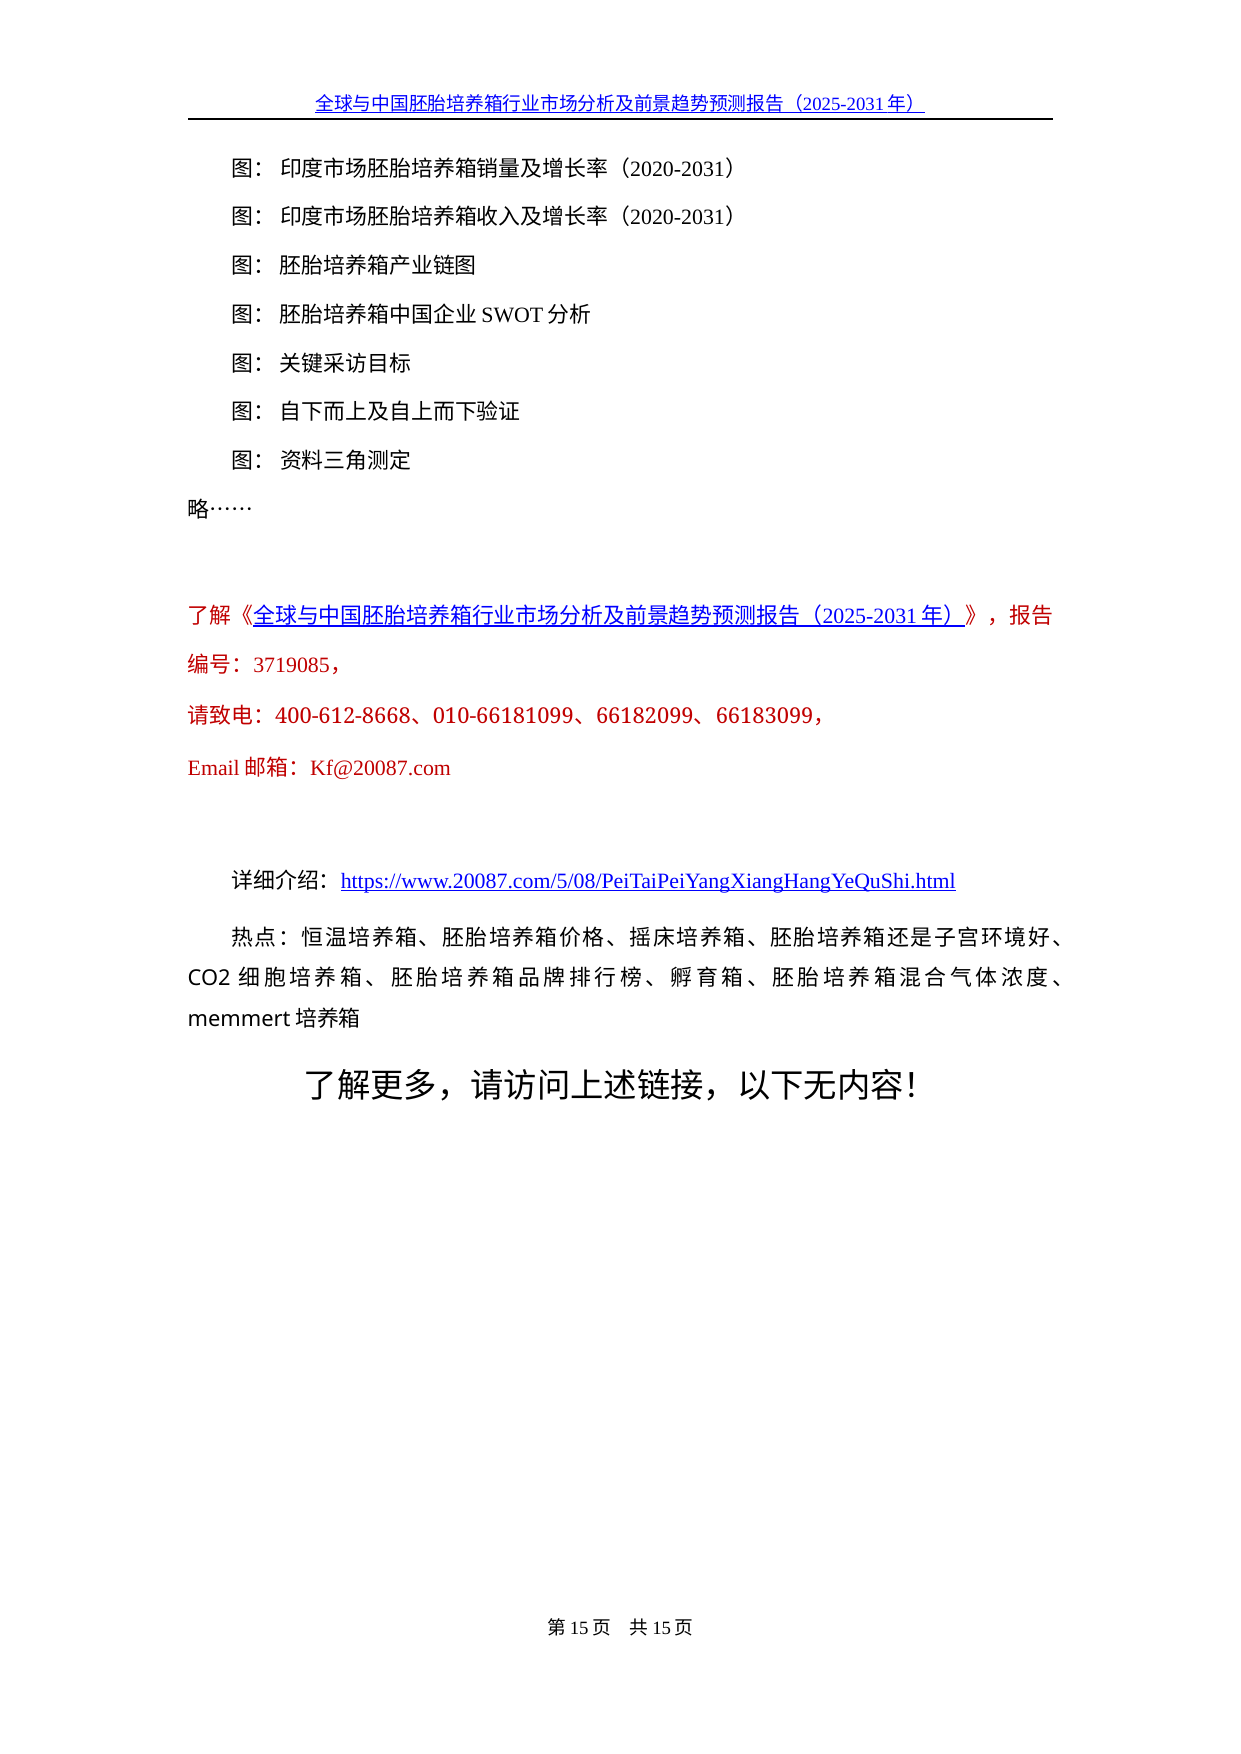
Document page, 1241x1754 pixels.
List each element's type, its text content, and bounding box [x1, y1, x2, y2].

text 热点：恒温培养箱、胚胎培养箱价格、摇床培养箱、胚胎培养箱还是子宫环境好、CO2细胞培养箱、胚胎培养箱品牌排行榜、孵育箱、胚胎培养箱混合气体浓度、memmert培养箱 [187, 919, 1053, 1033]
title 了解更多，请访问上述链接，以下无内容！ [187, 1051, 1053, 1116]
text 请致电：400-612-8668、010-66181099、66182099、66183099， [187, 698, 1053, 731]
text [187, 150, 1053, 524]
text Email邮箱：Kf@20087.com [187, 750, 1053, 782]
text 详细介绍：https://www.20087.com/5/08/PeiTaiPeiYangXiangHangYeQuShi.html [187, 863, 1053, 895]
text 了解《全球与中国胚胎培养箱行业市场分析及前景趋势预测报告（2025-2031年）》，报告编号：3719085， [187, 598, 1053, 679]
